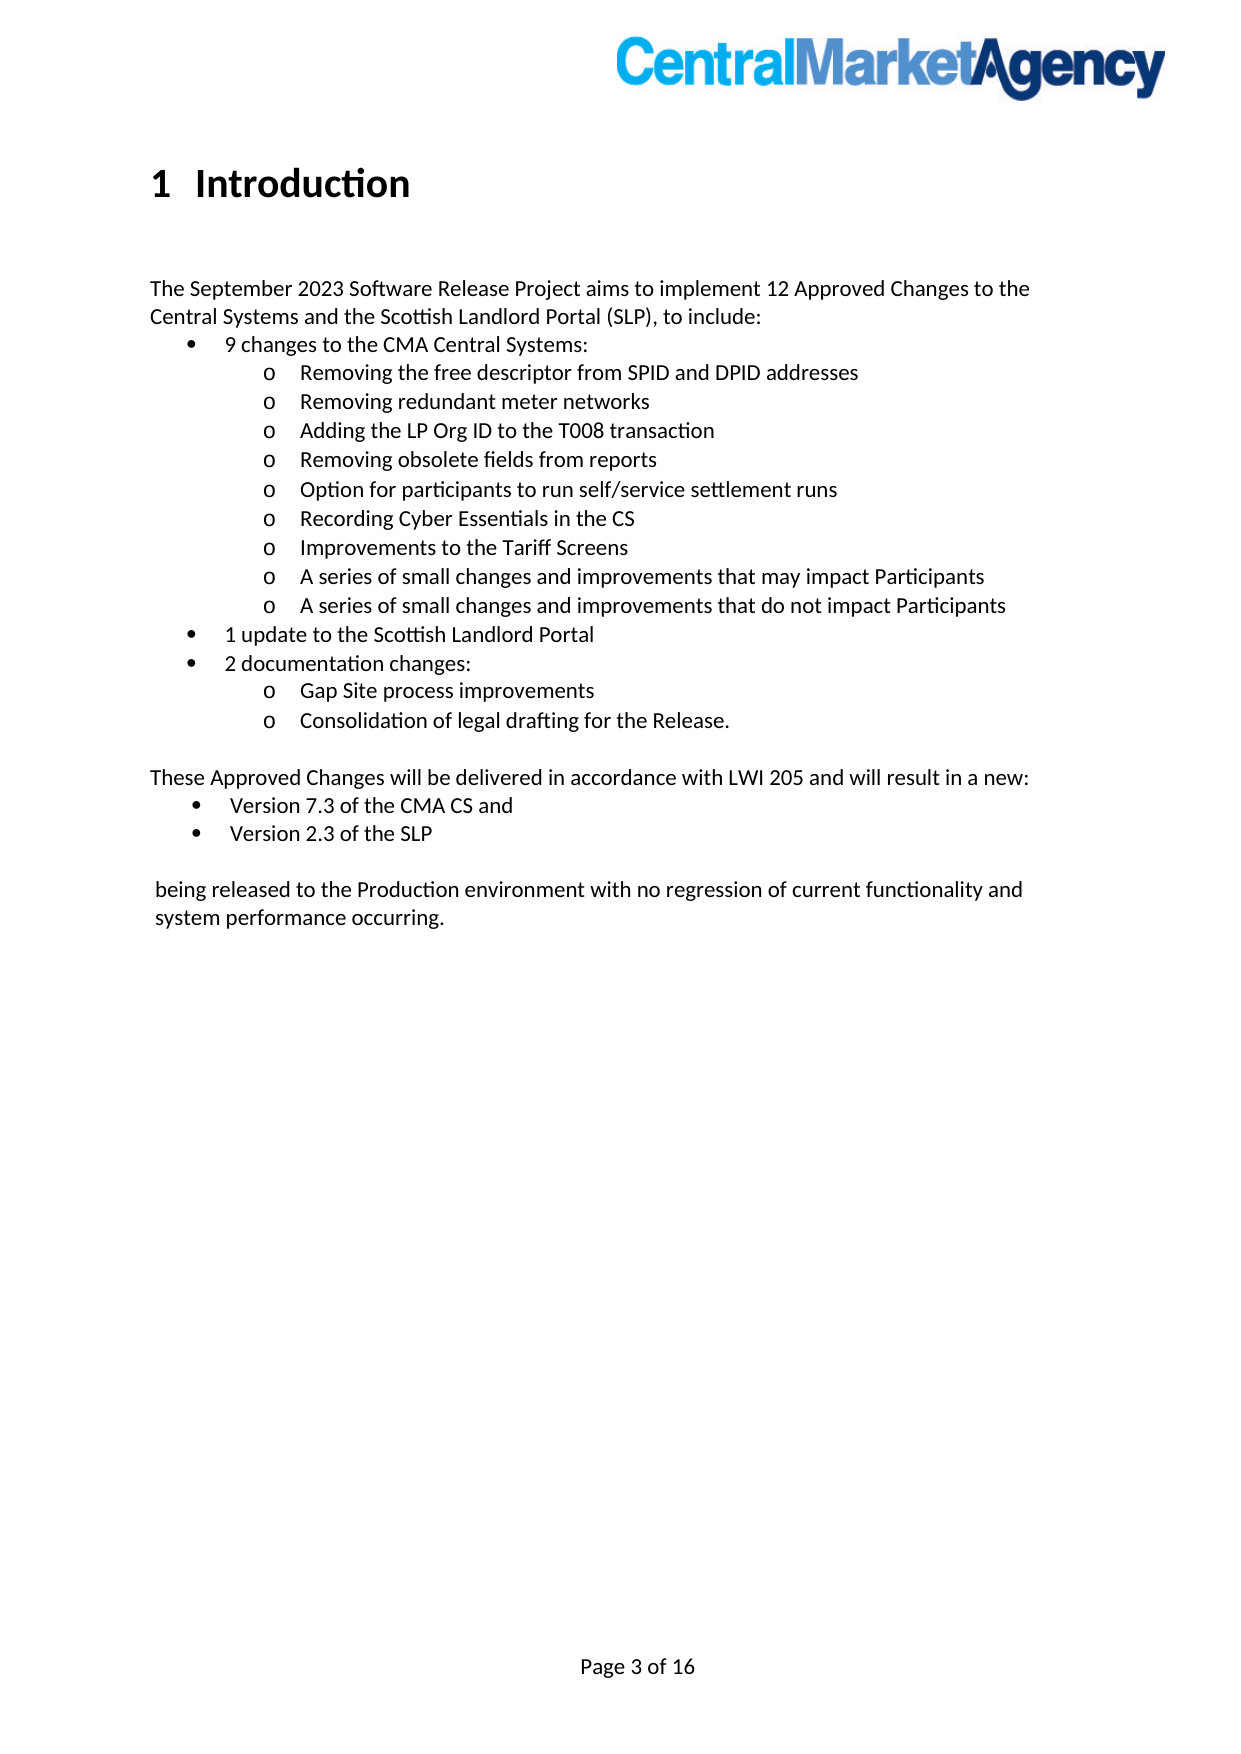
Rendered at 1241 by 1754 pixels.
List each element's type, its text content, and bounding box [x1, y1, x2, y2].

list Removing obsolete fields from reports [262, 446, 1090, 475]
list 2 documentation changes: [187, 649, 1090, 677]
list 1 update to the Scottish Landlord Portal [187, 621, 1090, 649]
list Consolidation of legal drafting for the Release. [262, 706, 1090, 735]
list Option for participants to run self/service settlement runs [262, 475, 1090, 504]
list A series of small changes and improvements that may impact Participants [262, 562, 1090, 591]
list Adding the LP Org ID to the T008 transaction [262, 416, 1090, 446]
text The September 2023 Software Release Project aims to implement 12 Approved Changes to the Central Systems and the Scottish Landlord Portal (SLP), to include: [150, 274, 1090, 330]
list Version 7.3 of the CMA CS and [192, 791, 1090, 819]
list Version 2.3 of the SLP [192, 819, 1090, 847]
picture [617, 36, 1165, 101]
picture [664, 57, 674, 62]
list 9 changes to the CMA Central Systems: [187, 330, 1090, 358]
list Gap Site process improvements [262, 677, 1090, 706]
list A series of small changes and improvements that do not impact Participants [262, 591, 1090, 621]
list Recording Cyber Essentials in the CS [262, 504, 1090, 533]
subtitle Introduction [150, 157, 1090, 208]
list Improvements to the Tariff Screens [262, 533, 1090, 562]
list Removing redundant meter networks [262, 387, 1090, 416]
text being released to the Production environment with no regression of current functionality and system performance occurring. [155, 875, 1090, 931]
list Removing the free descriptor from SPID and DPID addresses [262, 358, 1090, 387]
text These Approved Changes will be delivered in accordance with LWI 205 and will result in a new: [150, 763, 1090, 791]
